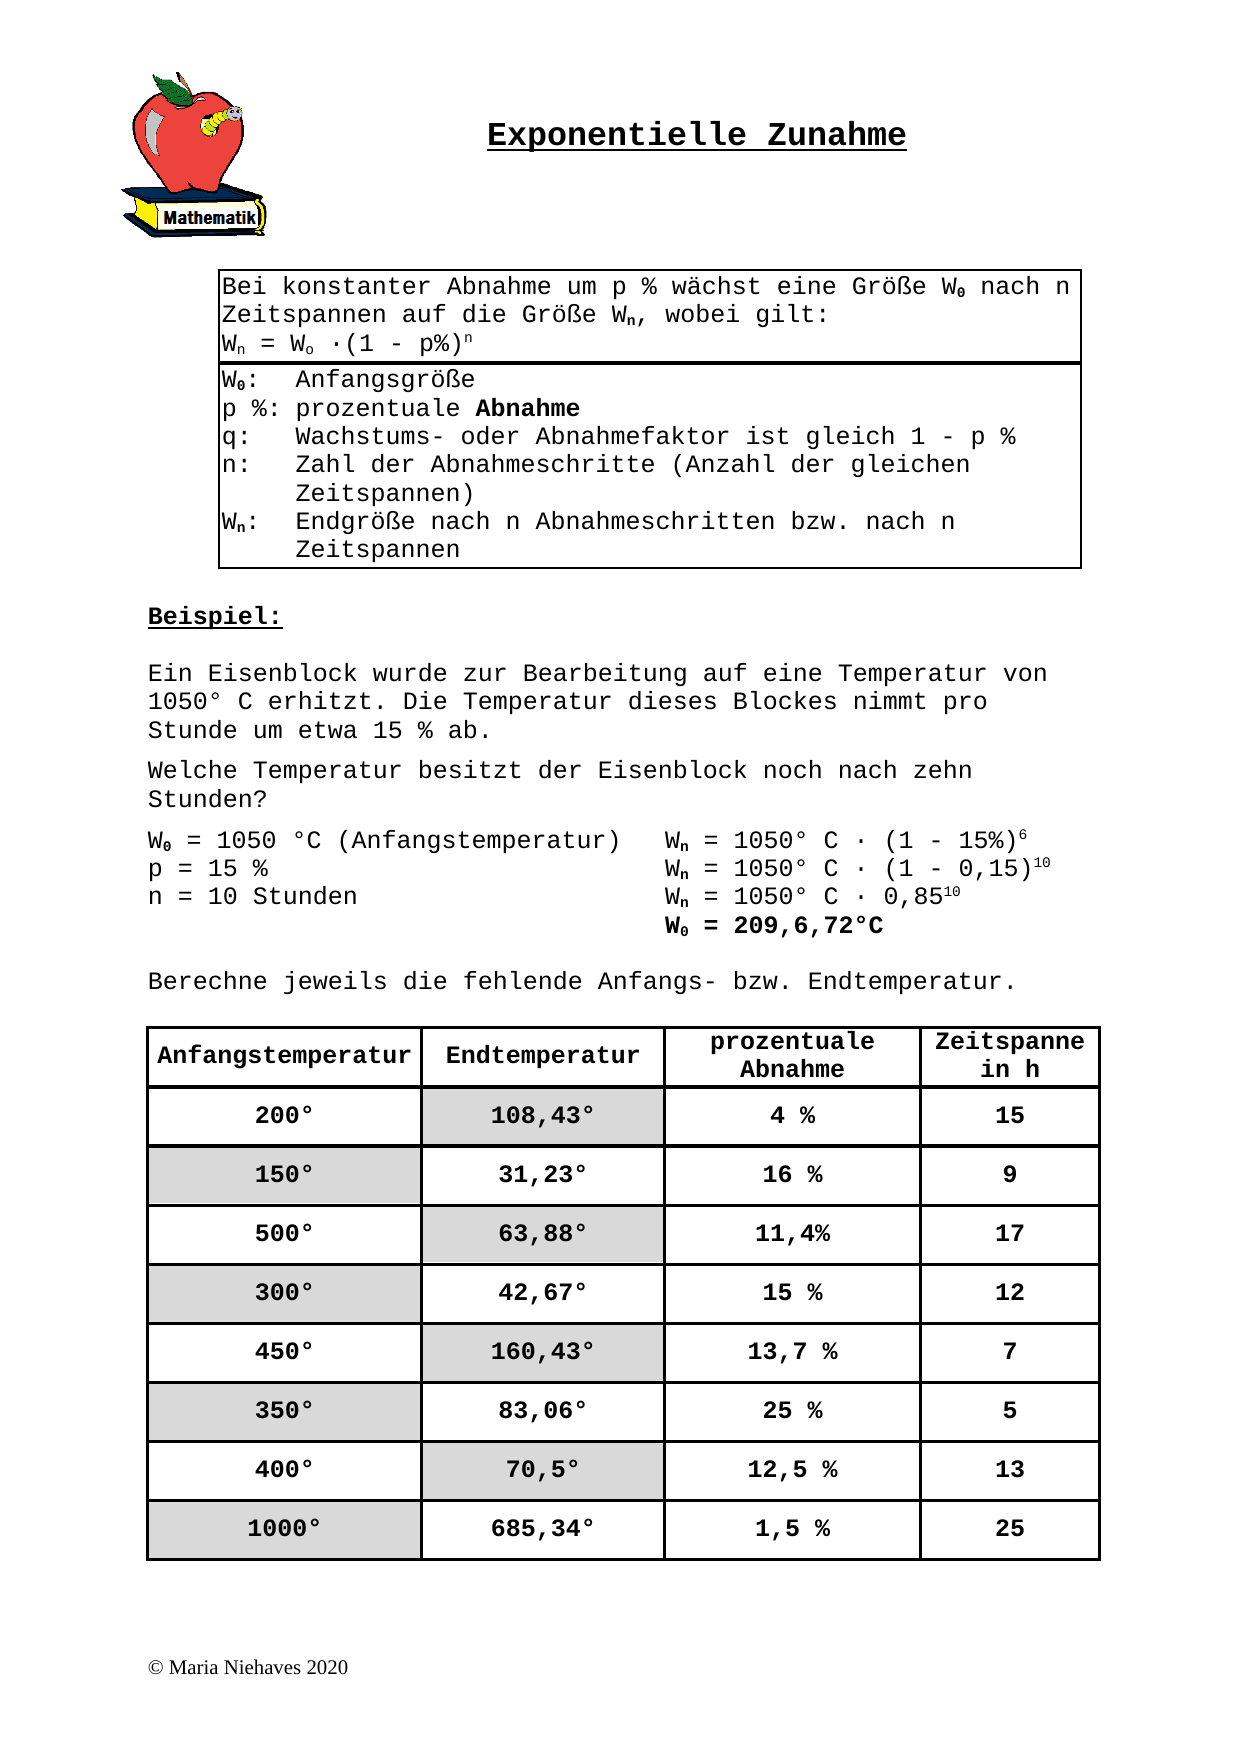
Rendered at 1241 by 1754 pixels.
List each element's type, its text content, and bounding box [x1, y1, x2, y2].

text W0: Anfangsgröße [220, 365, 1080, 391]
table_cell 16 % [666, 1148, 919, 1203]
text Wn = Wo ·(1 - p%)n [220, 326, 1080, 361]
table_cell 25 % [666, 1384, 919, 1440]
table_header Zeitspanne in h [922, 1029, 1098, 1085]
text Beispiel: [148, 604, 1092, 632]
table_cell 15 % [666, 1266, 919, 1322]
table_cell 500° [149, 1207, 420, 1262]
text Zeitspannen [220, 533, 1080, 567]
table_cell 42,67° [423, 1266, 663, 1322]
table_cell 25 [922, 1502, 1098, 1558]
table_cell 300° [149, 1266, 420, 1322]
table_header prozentuale Abnahme [666, 1029, 919, 1085]
table_cell 1,5 % [666, 1502, 919, 1558]
text p = 15 % Wn = 1050° C · (1 - 0,15)10 [148, 856, 1092, 884]
text n = 10 Stunden Wn = 1050° C · 0,8510 [148, 884, 1092, 912]
table_cell 11,4% [666, 1207, 919, 1262]
table_cell 450° [149, 1325, 420, 1381]
table_cell 9 [922, 1148, 1098, 1203]
table_cell 400° [149, 1443, 420, 1499]
text Ein Eisenblock wurde zur Bearbeitung auf eine Temperatur von 1050° C erhitzt. Die Temperatur dieses Blockes nimmt pro Stunde um etwa 15 % ab. [148, 661, 1092, 746]
text q: Wachstums- oder Abnahmefaktor ist gleich 1 - p % [220, 419, 1080, 448]
table_cell 12 [922, 1266, 1098, 1322]
table_cell 160,43° [423, 1325, 663, 1381]
table_cell 4 % [666, 1089, 919, 1144]
text p %: prozentuale Abnahme [220, 391, 1080, 419]
text Bei konstanter Abnahme um p % wächst eine Größe W0 nach n Zeitspannen auf die Größe Wn, wobei gilt: [220, 271, 1080, 326]
table_cell 15 [922, 1089, 1098, 1144]
table_cell 5 [922, 1384, 1098, 1440]
text n: Zahl der Abnahmeschritte (Anzahl der gleichen [220, 448, 1080, 476]
table_cell 17 [922, 1207, 1098, 1262]
table_cell 150° [149, 1148, 420, 1203]
table_header Anfangstemperatur [149, 1029, 420, 1085]
table_cell 31,23° [423, 1148, 663, 1203]
table_cell 7 [922, 1325, 1098, 1381]
table_cell 200° [149, 1089, 420, 1144]
text Berechne jeweils die fehlende Anfangs- bzw. Endtemperatur. [148, 969, 1092, 997]
picture [118, 70, 268, 240]
table_cell 83,06° [423, 1384, 663, 1440]
table_cell 350° [149, 1384, 420, 1440]
text Zeitspannen) [220, 476, 1080, 504]
text Welche Temperatur besitzt der Eisenblock noch nach zehn Stunden? [148, 758, 1092, 815]
text W0 = 1050 °C (Anfangstemperatur) Wn = 1050° C · (1 - 15%)6 [148, 827, 1092, 856]
table_cell 685,34° [423, 1502, 663, 1558]
text Exponentielle Zunahme [268, 118, 1107, 156]
table_cell 13,7 % [666, 1325, 919, 1381]
table_cell 108,43° [423, 1089, 663, 1144]
table_cell 1000° [149, 1502, 420, 1558]
table_header Endtemperatur [423, 1029, 663, 1085]
table_cell 70,5° [423, 1443, 663, 1499]
table_cell 63,88° [423, 1207, 663, 1262]
table_cell 13 [922, 1443, 1098, 1499]
text W0 = 209,6,72°C [148, 912, 1092, 941]
table_cell 12,5 % [666, 1443, 919, 1499]
text Wn: Endgröße nach n Abnahmeschritten bzw. nach n [220, 504, 1080, 533]
